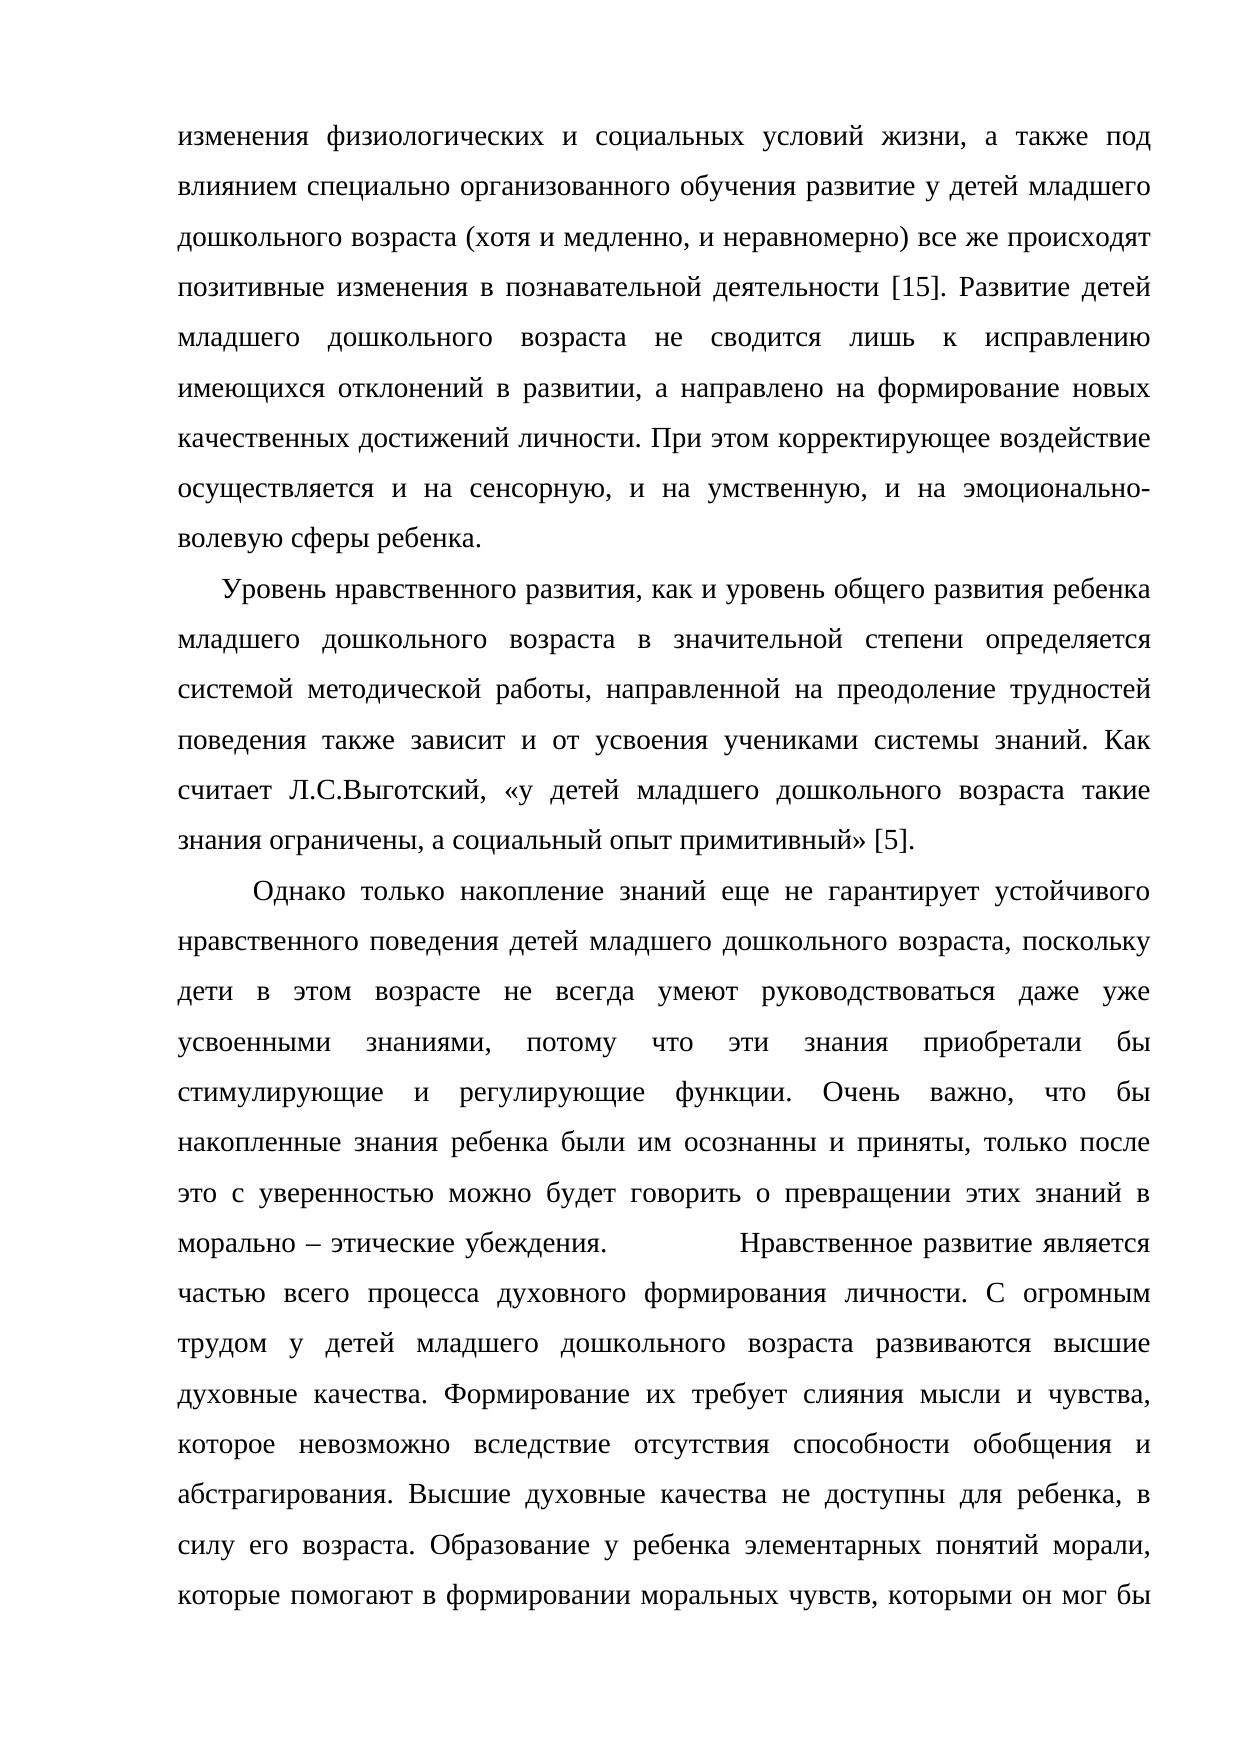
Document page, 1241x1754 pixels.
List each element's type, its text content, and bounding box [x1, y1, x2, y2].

text Уровень нравственного развития, как и уровень общего развития ребенка младшего дошкольного возраста в значительной степени определяется системой методической работы, направленной на преодоление трудностей поведения также зависит и от усвоения учениками системы знаний. Как считает Л.С.Выготский, «у детей младшего дошкольного возраста такие знания ограничены, а социальный опыт примитивный» [5]. [177, 571, 1152, 856]
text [177, 118, 1152, 554]
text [177, 873, 1152, 1611]
